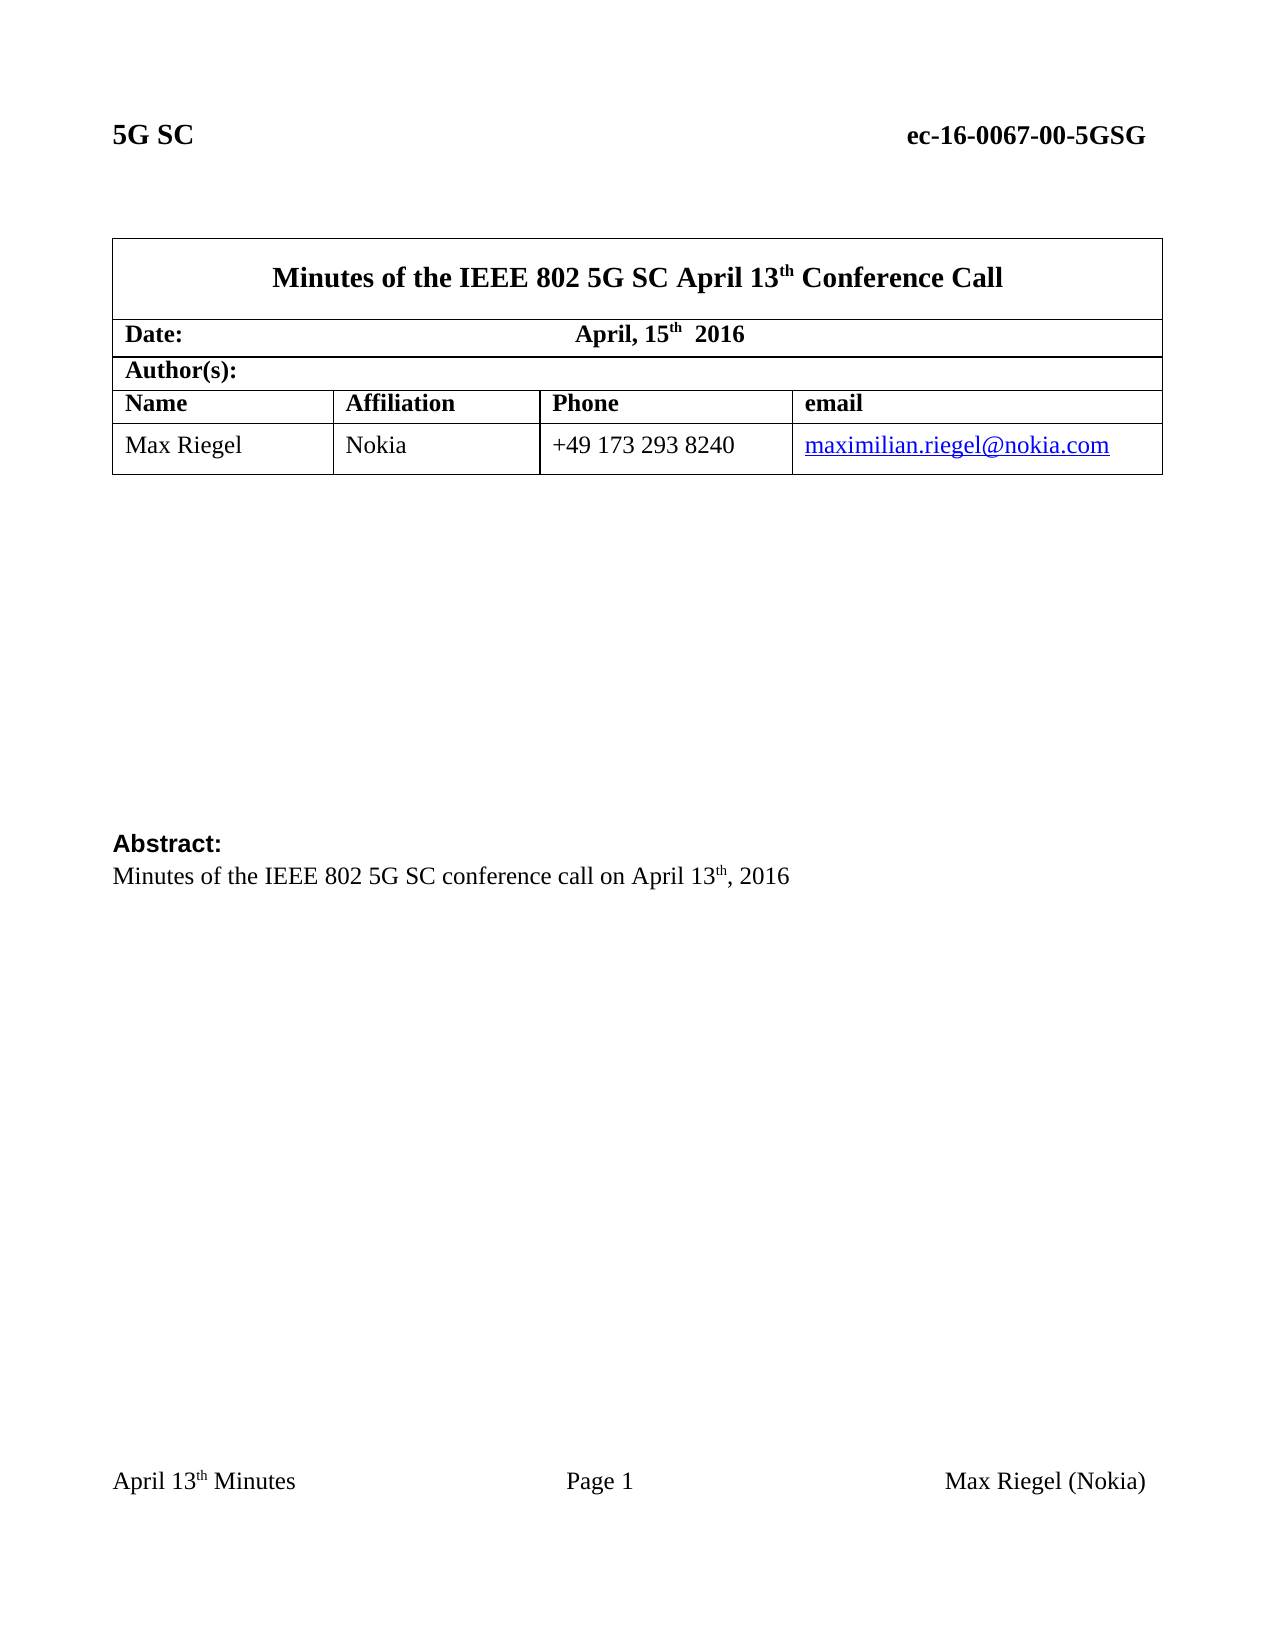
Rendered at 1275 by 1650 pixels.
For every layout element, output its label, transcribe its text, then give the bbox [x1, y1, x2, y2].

text Minutes of the IEEE 802 5G SC conference call on April 13th, 2016 [112, 864, 1163, 890]
table_cell Affiliation [334, 391, 539, 423]
table_header Minutes of the IEEE 802 5G SC April 13th Conference Call [113, 239, 1162, 319]
table_cell Phone [541, 391, 792, 423]
table_cell Max Riegel [113, 424, 333, 474]
subtitle Abstract: [112, 832, 1163, 858]
table_cell email [793, 391, 1162, 423]
table_cell Author(s): [113, 358, 1162, 389]
table_cell maximilian.riegel@nokia.com [793, 424, 1162, 474]
table_cell +49 173 293 8240 [541, 424, 792, 474]
table_cell Name [113, 391, 333, 423]
table_cell Nokia [334, 424, 539, 474]
table_cell Date: April, 15th 2016 [113, 320, 1162, 356]
